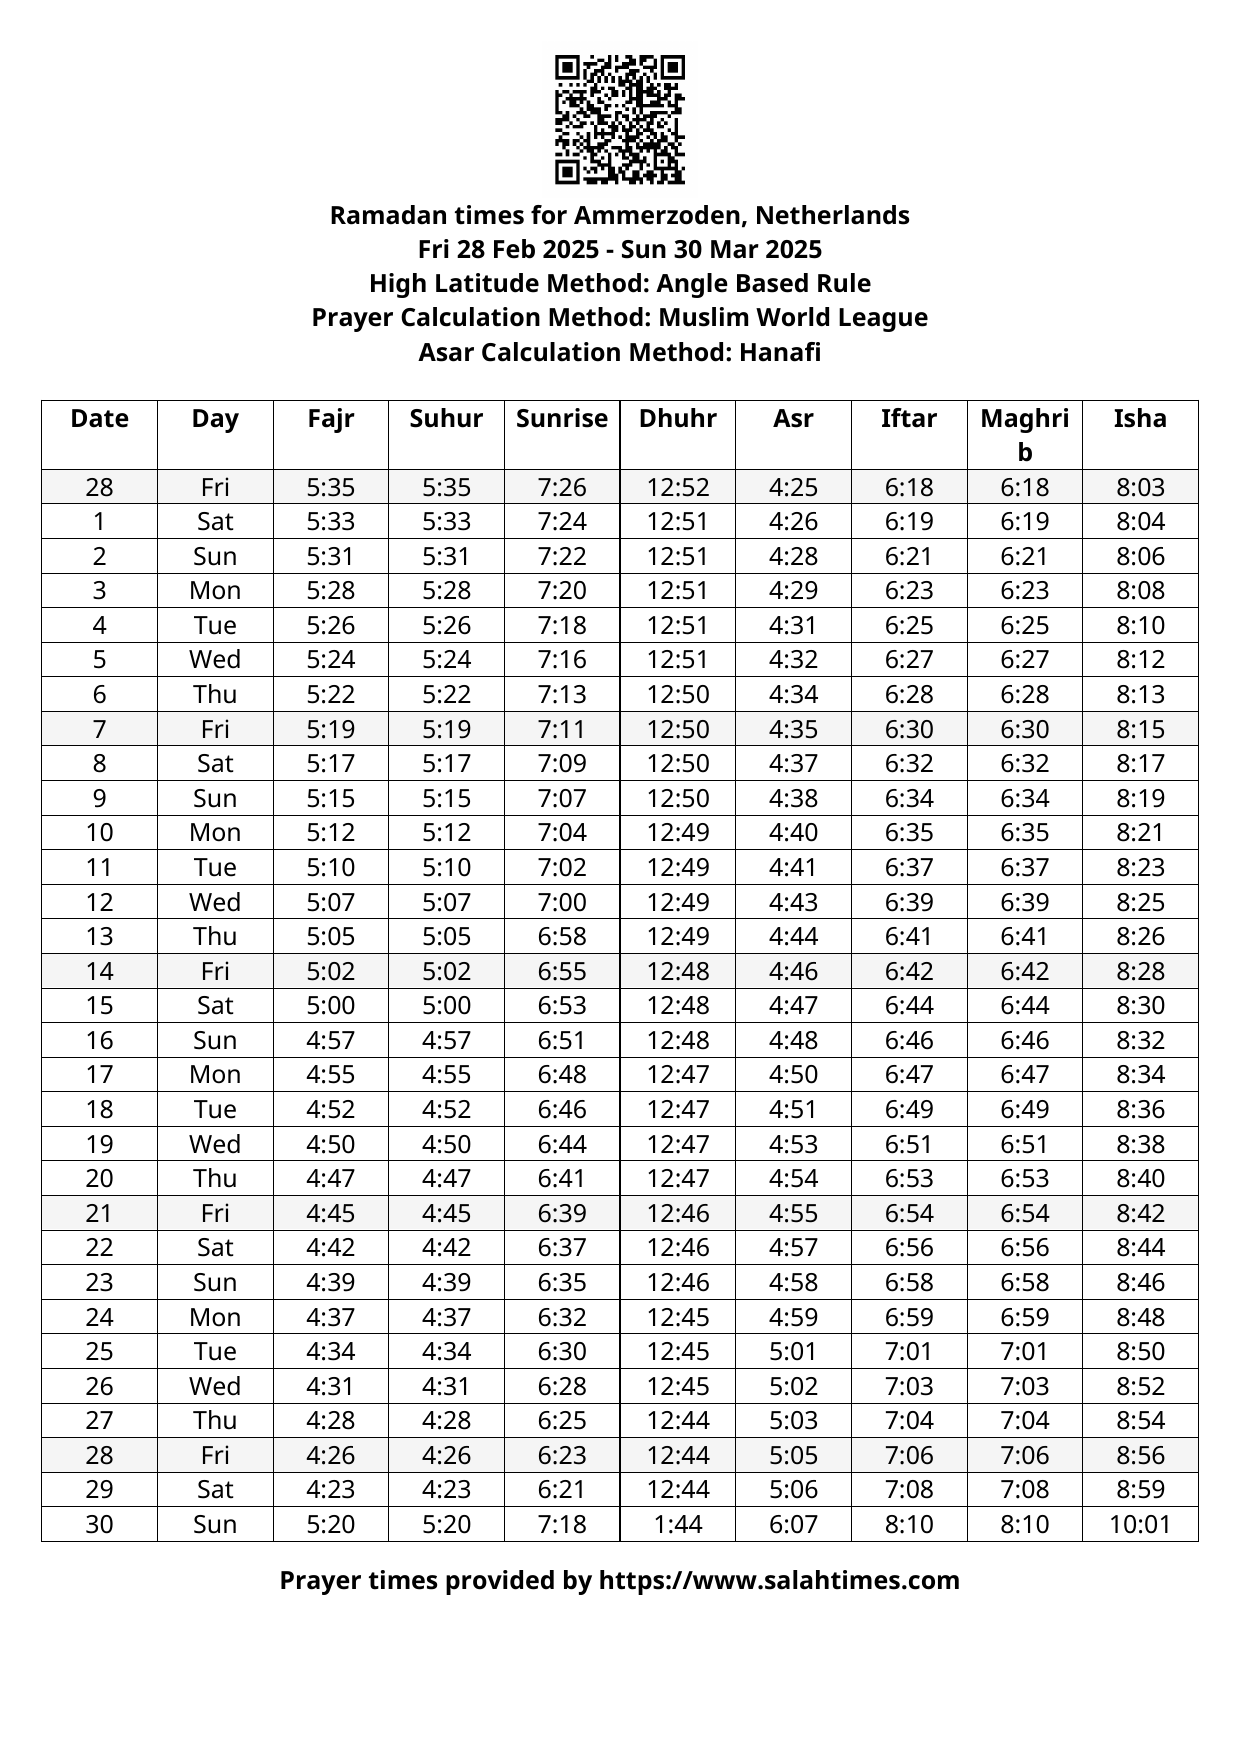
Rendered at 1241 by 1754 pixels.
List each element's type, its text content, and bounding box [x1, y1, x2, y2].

table_cell 4:35 [736, 712, 851, 745]
table_cell 6:42 [968, 954, 1082, 987]
table_cell 12:47 [621, 1092, 735, 1126]
table_cell 6:47 [852, 1058, 967, 1091]
table_cell 6:34 [852, 781, 967, 814]
text High Latitude Method: Angle Based Rule [42, 266, 1198, 300]
table_cell 5:35 [389, 470, 504, 503]
table_cell 7:03 [968, 1369, 1082, 1402]
table_header Isha [1083, 401, 1198, 469]
table_cell 4:47 [274, 1161, 388, 1195]
table_cell 6:49 [968, 1092, 1082, 1126]
table_cell 24 [42, 1300, 157, 1333]
table_cell 5:10 [389, 850, 504, 884]
table_cell 5:02 [736, 1369, 851, 1402]
table_cell 6:19 [968, 504, 1082, 538]
table_cell Sat [158, 1473, 273, 1506]
table_cell 6:51 [505, 1023, 619, 1057]
table_cell Wed [158, 1127, 273, 1160]
table_cell 5 [42, 643, 157, 676]
table_cell 4:31 [736, 608, 851, 642]
table_cell 4:52 [389, 1092, 504, 1126]
table_header Suhur [389, 401, 504, 469]
table_cell 4:31 [274, 1369, 388, 1402]
table_header Day [158, 401, 273, 469]
table_cell 5:15 [389, 781, 504, 814]
table_cell 6:41 [852, 919, 967, 953]
table_cell Sun [158, 539, 273, 572]
table_cell 8:34 [1083, 1058, 1198, 1091]
table_cell 5:12 [389, 816, 504, 849]
table_cell 5:24 [274, 643, 388, 676]
table_cell 6:41 [968, 919, 1082, 953]
table_cell 5:00 [389, 989, 504, 1022]
table_cell 6:25 [968, 608, 1082, 642]
table_cell 7:08 [968, 1473, 1082, 1506]
table_cell 6:55 [505, 954, 619, 987]
table_cell 12:47 [621, 1161, 735, 1195]
table_cell 12:44 [621, 1404, 735, 1437]
table_cell 6:37 [968, 850, 1082, 884]
table_cell 4:52 [274, 1092, 388, 1126]
table_cell Mon [158, 1300, 273, 1333]
table_cell 5:22 [389, 677, 504, 711]
table_cell 4:31 [389, 1369, 504, 1402]
table_cell 5:05 [274, 919, 388, 953]
table_cell 8:13 [1083, 677, 1198, 711]
table_cell 8:59 [1083, 1473, 1198, 1506]
table_cell 6:46 [852, 1023, 967, 1057]
table_cell 4:26 [389, 1438, 504, 1472]
table_cell 12:51 [621, 504, 735, 538]
table_cell 6:27 [968, 643, 1082, 676]
table_cell 7:06 [968, 1438, 1082, 1472]
table_cell Tue [158, 850, 273, 884]
table_cell 7:09 [505, 746, 619, 780]
table_cell 8:38 [1083, 1127, 1198, 1160]
table_cell 12:47 [621, 1058, 735, 1091]
table_cell 8:50 [1083, 1334, 1198, 1368]
table_cell 22 [42, 1231, 157, 1264]
table_cell 6:53 [505, 989, 619, 1022]
table_cell 5:31 [389, 539, 504, 572]
table_cell 16 [42, 1023, 157, 1057]
table_cell Sat [158, 504, 273, 538]
table_cell 12:44 [621, 1473, 735, 1506]
table_cell 6:34 [968, 781, 1082, 814]
table_header Maghrib [968, 401, 1082, 469]
table_cell 6:23 [968, 574, 1082, 607]
table_cell Fri [158, 712, 273, 745]
table_cell 6:58 [505, 919, 619, 953]
table_cell 6:39 [505, 1196, 619, 1229]
table_cell 6:21 [505, 1473, 619, 1506]
table_cell 7:02 [505, 850, 619, 884]
table_cell 6 [42, 677, 157, 711]
table_cell 6:37 [852, 850, 967, 884]
table_cell Wed [158, 885, 273, 918]
table_cell 4:34 [389, 1334, 504, 1368]
text Ramadan times for Ammerzoden, Netherlands [42, 198, 1198, 232]
table_cell 12:51 [621, 574, 735, 607]
table_cell 8:17 [1083, 746, 1198, 780]
table_cell 6:58 [968, 1265, 1082, 1299]
table_cell 4:28 [736, 539, 851, 572]
table_cell Mon [158, 1058, 273, 1091]
table_cell 4:50 [274, 1127, 388, 1160]
table_cell Thu [158, 919, 273, 953]
table_cell 10:01 [1083, 1507, 1198, 1541]
table_cell Tue [158, 1092, 273, 1126]
table_cell Fri [158, 470, 273, 503]
table_cell 1 [42, 504, 157, 538]
table_cell 4:40 [736, 816, 851, 849]
table_cell 8:42 [1083, 1196, 1198, 1229]
table_cell 4:39 [389, 1265, 504, 1299]
table_cell 12:49 [621, 919, 735, 953]
table_cell 4:38 [736, 781, 851, 814]
table_cell 4:59 [736, 1300, 851, 1333]
table_cell 12:44 [621, 1438, 735, 1472]
table_cell 7:04 [505, 816, 619, 849]
table_cell 4:57 [274, 1023, 388, 1057]
table_cell 6:47 [968, 1058, 1082, 1091]
table_cell 8:30 [1083, 989, 1198, 1022]
table_cell 5:05 [389, 919, 504, 953]
table_cell 28 [42, 1438, 157, 1472]
table_cell Wed [158, 1369, 273, 1402]
table_cell 6:54 [968, 1196, 1082, 1229]
table_cell 8 [42, 746, 157, 780]
table_cell 13 [42, 919, 157, 953]
table_cell 4:26 [736, 504, 851, 538]
table_cell 5:24 [389, 643, 504, 676]
table_cell 4:26 [274, 1438, 388, 1472]
table_cell 8:48 [1083, 1300, 1198, 1333]
table_cell 5:33 [389, 504, 504, 538]
table_cell 6:32 [968, 746, 1082, 780]
table_cell 15 [42, 989, 157, 1022]
table_header Fajr [274, 401, 388, 469]
table_cell 8:46 [1083, 1265, 1198, 1299]
table_cell 12:50 [621, 712, 735, 745]
table_cell 2 [42, 539, 157, 572]
table_cell 6:28 [505, 1369, 619, 1402]
table_cell 5:20 [274, 1507, 388, 1541]
table_cell 8:26 [1083, 919, 1198, 953]
table_cell 6:30 [852, 712, 967, 745]
table_cell 5:15 [274, 781, 388, 814]
table_cell 7:00 [505, 885, 619, 918]
table_cell 3 [42, 574, 157, 607]
table_cell 12:46 [621, 1196, 735, 1229]
table_cell 4:58 [736, 1265, 851, 1299]
table_cell 8:12 [1083, 643, 1198, 676]
table_cell 8:08 [1083, 574, 1198, 607]
table_cell 5:22 [274, 677, 388, 711]
table_cell 4:28 [389, 1404, 504, 1437]
table_cell 4:44 [736, 919, 851, 953]
table_cell 4:25 [736, 470, 851, 503]
table_cell 7:04 [852, 1404, 967, 1437]
table_cell 14 [42, 954, 157, 987]
table_cell 8:19 [1083, 781, 1198, 814]
table_cell 6:59 [968, 1300, 1082, 1333]
table_cell 9 [42, 781, 157, 814]
table_cell 8:10 [968, 1507, 1082, 1541]
table_cell 6:39 [852, 885, 967, 918]
table_header Dhuhr [621, 401, 735, 469]
table_cell 5:05 [736, 1438, 851, 1472]
table_cell 5:10 [274, 850, 388, 884]
table_cell 6:53 [852, 1161, 967, 1195]
table_cell 12:48 [621, 954, 735, 987]
table_cell 29 [42, 1473, 157, 1506]
table_cell 6:21 [852, 539, 967, 572]
table_cell 5:19 [389, 712, 504, 745]
table_cell 4:29 [736, 574, 851, 607]
table_cell 6:35 [505, 1265, 619, 1299]
table_cell Sat [158, 746, 273, 780]
table_cell 28 [42, 470, 157, 503]
table_cell Sun [158, 1507, 273, 1541]
table_header Asr [736, 401, 851, 469]
table_cell 6:30 [505, 1334, 619, 1368]
table_cell Wed [158, 643, 273, 676]
table_cell 4:47 [736, 989, 851, 1022]
table_cell 5:35 [274, 470, 388, 503]
table_cell 20 [42, 1161, 157, 1195]
table_cell 4:45 [389, 1196, 504, 1229]
table_cell 4:55 [389, 1058, 504, 1091]
table_cell 7:08 [852, 1473, 967, 1506]
table_cell 6:48 [505, 1058, 619, 1091]
table_cell Sun [158, 781, 273, 814]
table_cell 4:48 [736, 1023, 851, 1057]
table_cell 4:55 [736, 1196, 851, 1229]
table_cell 8:06 [1083, 539, 1198, 572]
table_cell 12:48 [621, 989, 735, 1022]
table_cell 5:28 [274, 574, 388, 607]
table_cell 5:17 [274, 746, 388, 780]
table_cell 6:18 [852, 470, 967, 503]
table_cell 6:58 [852, 1265, 967, 1299]
table_cell 6:53 [968, 1161, 1082, 1195]
table_cell 5:07 [389, 885, 504, 918]
table_cell 18 [42, 1092, 157, 1126]
table_cell 12:45 [621, 1334, 735, 1368]
text Fri 28 Feb 2025 - Sun 30 Mar 2025 [42, 232, 1198, 266]
table_cell Fri [158, 954, 273, 987]
table_cell 1:44 [621, 1507, 735, 1541]
table_cell 8:03 [1083, 470, 1198, 503]
table_cell 23 [42, 1265, 157, 1299]
table_cell 8:25 [1083, 885, 1198, 918]
table_cell Tue [158, 1334, 273, 1368]
table_cell 5:33 [274, 504, 388, 538]
table_cell 12:46 [621, 1231, 735, 1264]
table_cell 12:51 [621, 608, 735, 642]
table_header Iftar [852, 401, 967, 469]
table_cell 4:42 [274, 1231, 388, 1264]
table_cell 5:17 [389, 746, 504, 780]
table_cell 8:32 [1083, 1023, 1198, 1057]
table_cell 6:21 [968, 539, 1082, 572]
table_cell 4:28 [274, 1404, 388, 1437]
table_cell 5:31 [274, 539, 388, 572]
table_cell 7:03 [852, 1369, 967, 1402]
table_cell 5:07 [274, 885, 388, 918]
table_header Date [42, 401, 157, 469]
table_cell Mon [158, 574, 273, 607]
table_cell Sat [158, 1231, 273, 1264]
table_cell 6:56 [852, 1231, 967, 1264]
table_cell 6:32 [852, 746, 967, 780]
table_cell 4:57 [736, 1231, 851, 1264]
table_cell 6:30 [968, 712, 1082, 745]
table_cell 4:57 [389, 1023, 504, 1057]
table_cell 4:50 [736, 1058, 851, 1091]
table_cell 8:04 [1083, 504, 1198, 538]
table_cell 4 [42, 608, 157, 642]
table_cell 6:51 [968, 1127, 1082, 1160]
table_cell 4:46 [736, 954, 851, 987]
table_cell 4:53 [736, 1127, 851, 1160]
table_cell 6:25 [505, 1404, 619, 1437]
table_cell 8:56 [1083, 1438, 1198, 1472]
table_cell 6:44 [968, 989, 1082, 1022]
table_cell Sun [158, 1023, 273, 1057]
table_cell 6:32 [505, 1300, 619, 1333]
table_cell 4:34 [736, 677, 851, 711]
table_cell 5:26 [389, 608, 504, 642]
table_cell 7:06 [852, 1438, 967, 1472]
table_cell 6:37 [505, 1231, 619, 1264]
table_cell 4:47 [389, 1161, 504, 1195]
table_cell 17 [42, 1058, 157, 1091]
table_cell 5:26 [274, 608, 388, 642]
table_cell 25 [42, 1334, 157, 1368]
table_cell 4:32 [736, 643, 851, 676]
table_cell 6:44 [852, 989, 967, 1022]
table_cell 12 [42, 885, 157, 918]
table_cell 8:15 [1083, 712, 1198, 745]
table_cell 6:35 [852, 816, 967, 849]
text Prayer times provided by https://www.salahtimes.com [42, 1563, 1198, 1597]
table_cell 26 [42, 1369, 157, 1402]
table_cell 8:44 [1083, 1231, 1198, 1264]
table_cell 4:45 [274, 1196, 388, 1229]
table_cell 6:54 [852, 1196, 967, 1229]
text Asar Calculation Method: Hanafi [42, 334, 1198, 368]
table_cell 12:49 [621, 850, 735, 884]
table_cell 12:50 [621, 781, 735, 814]
table_cell 6:28 [852, 677, 967, 711]
table_cell 8:52 [1083, 1369, 1198, 1402]
table_cell 5:19 [274, 712, 388, 745]
table_cell 8:10 [1083, 608, 1198, 642]
table_cell 7:01 [852, 1334, 967, 1368]
picture [542, 41, 699, 198]
table_cell 8:36 [1083, 1092, 1198, 1126]
table_cell 12:52 [621, 470, 735, 503]
table_cell 5:01 [736, 1334, 851, 1368]
table_cell Thu [158, 677, 273, 711]
table_cell 4:43 [736, 885, 851, 918]
table_cell 12:51 [621, 643, 735, 676]
table_cell 4:51 [736, 1092, 851, 1126]
table_cell Fri [158, 1438, 273, 1472]
table_cell 5:03 [736, 1404, 851, 1437]
table_cell 4:55 [274, 1058, 388, 1091]
table_cell 8:10 [852, 1507, 967, 1541]
table_cell 6:56 [968, 1231, 1082, 1264]
table_cell 6:35 [968, 816, 1082, 849]
table_cell Tue [158, 608, 273, 642]
table_cell 6:18 [968, 470, 1082, 503]
table_cell 10 [42, 816, 157, 849]
table_cell 6:23 [505, 1438, 619, 1472]
table_cell Fri [158, 1196, 273, 1229]
table_cell 19 [42, 1127, 157, 1160]
table_cell 8:23 [1083, 850, 1198, 884]
table_cell 5:28 [389, 574, 504, 607]
table_cell 4:23 [274, 1473, 388, 1506]
table_cell 7:20 [505, 574, 619, 607]
table_cell Sat [158, 989, 273, 1022]
table_cell 7:01 [968, 1334, 1082, 1368]
table_cell 12:49 [621, 816, 735, 849]
table_cell 7:07 [505, 781, 619, 814]
table_cell 27 [42, 1404, 157, 1437]
table_cell 6:07 [736, 1507, 851, 1541]
table_cell 6:41 [505, 1161, 619, 1195]
table_cell 6:39 [968, 885, 1082, 918]
table_cell 12:46 [621, 1265, 735, 1299]
table_cell 5:06 [736, 1473, 851, 1506]
table_cell 12:50 [621, 677, 735, 711]
table_cell 12:51 [621, 539, 735, 572]
table_cell 6:44 [505, 1127, 619, 1160]
table_cell 7:18 [505, 608, 619, 642]
table_cell 4:37 [736, 746, 851, 780]
table_cell 5:12 [274, 816, 388, 849]
table_cell 12:50 [621, 746, 735, 780]
table_cell 12:47 [621, 1127, 735, 1160]
table_cell 7:13 [505, 677, 619, 711]
table_cell 8:21 [1083, 816, 1198, 849]
table_cell 5:02 [389, 954, 504, 987]
table_cell 21 [42, 1196, 157, 1229]
table_cell 7:24 [505, 504, 619, 538]
table_cell 4:34 [274, 1334, 388, 1368]
table_cell 7:22 [505, 539, 619, 572]
table_cell 5:02 [274, 954, 388, 987]
table_cell 6:25 [852, 608, 967, 642]
table_cell 4:23 [389, 1473, 504, 1506]
table_cell 4:42 [389, 1231, 504, 1264]
table_cell 6:42 [852, 954, 967, 987]
table_cell 11 [42, 850, 157, 884]
table_cell 4:39 [274, 1265, 388, 1299]
table_cell 5:20 [389, 1507, 504, 1541]
table_cell 6:51 [852, 1127, 967, 1160]
table_cell 7:18 [505, 1507, 619, 1541]
table_cell 12:45 [621, 1300, 735, 1333]
table_cell 8:40 [1083, 1161, 1198, 1195]
table_cell 12:49 [621, 885, 735, 918]
table_cell 7:16 [505, 643, 619, 676]
table_cell 4:41 [736, 850, 851, 884]
table_cell 6:27 [852, 643, 967, 676]
table_cell Mon [158, 816, 273, 849]
table_cell 6:28 [968, 677, 1082, 711]
table_cell 8:28 [1083, 954, 1198, 987]
table_cell 7:11 [505, 712, 619, 745]
table_cell 4:37 [389, 1300, 504, 1333]
table_cell 7 [42, 712, 157, 745]
table_cell 6:46 [505, 1092, 619, 1126]
table_cell 5:00 [274, 989, 388, 1022]
table_cell Sun [158, 1265, 273, 1299]
table_cell 7:04 [968, 1404, 1082, 1437]
table_cell 12:45 [621, 1369, 735, 1402]
table_cell 30 [42, 1507, 157, 1541]
table_cell 6:46 [968, 1023, 1082, 1057]
table_cell Thu [158, 1404, 273, 1437]
table_cell 4:54 [736, 1161, 851, 1195]
table_cell 6:59 [852, 1300, 967, 1333]
table_header Sunrise [505, 401, 619, 469]
table_cell 6:49 [852, 1092, 967, 1126]
table_cell 4:50 [389, 1127, 504, 1160]
table_cell 6:19 [852, 504, 967, 538]
table_cell 4:37 [274, 1300, 388, 1333]
table_cell 6:23 [852, 574, 967, 607]
table_cell 8:54 [1083, 1404, 1198, 1437]
text Prayer Calculation Method: Muslim World League [42, 300, 1198, 334]
table_cell 7:26 [505, 470, 619, 503]
table_cell Thu [158, 1161, 273, 1195]
table_cell 12:48 [621, 1023, 735, 1057]
